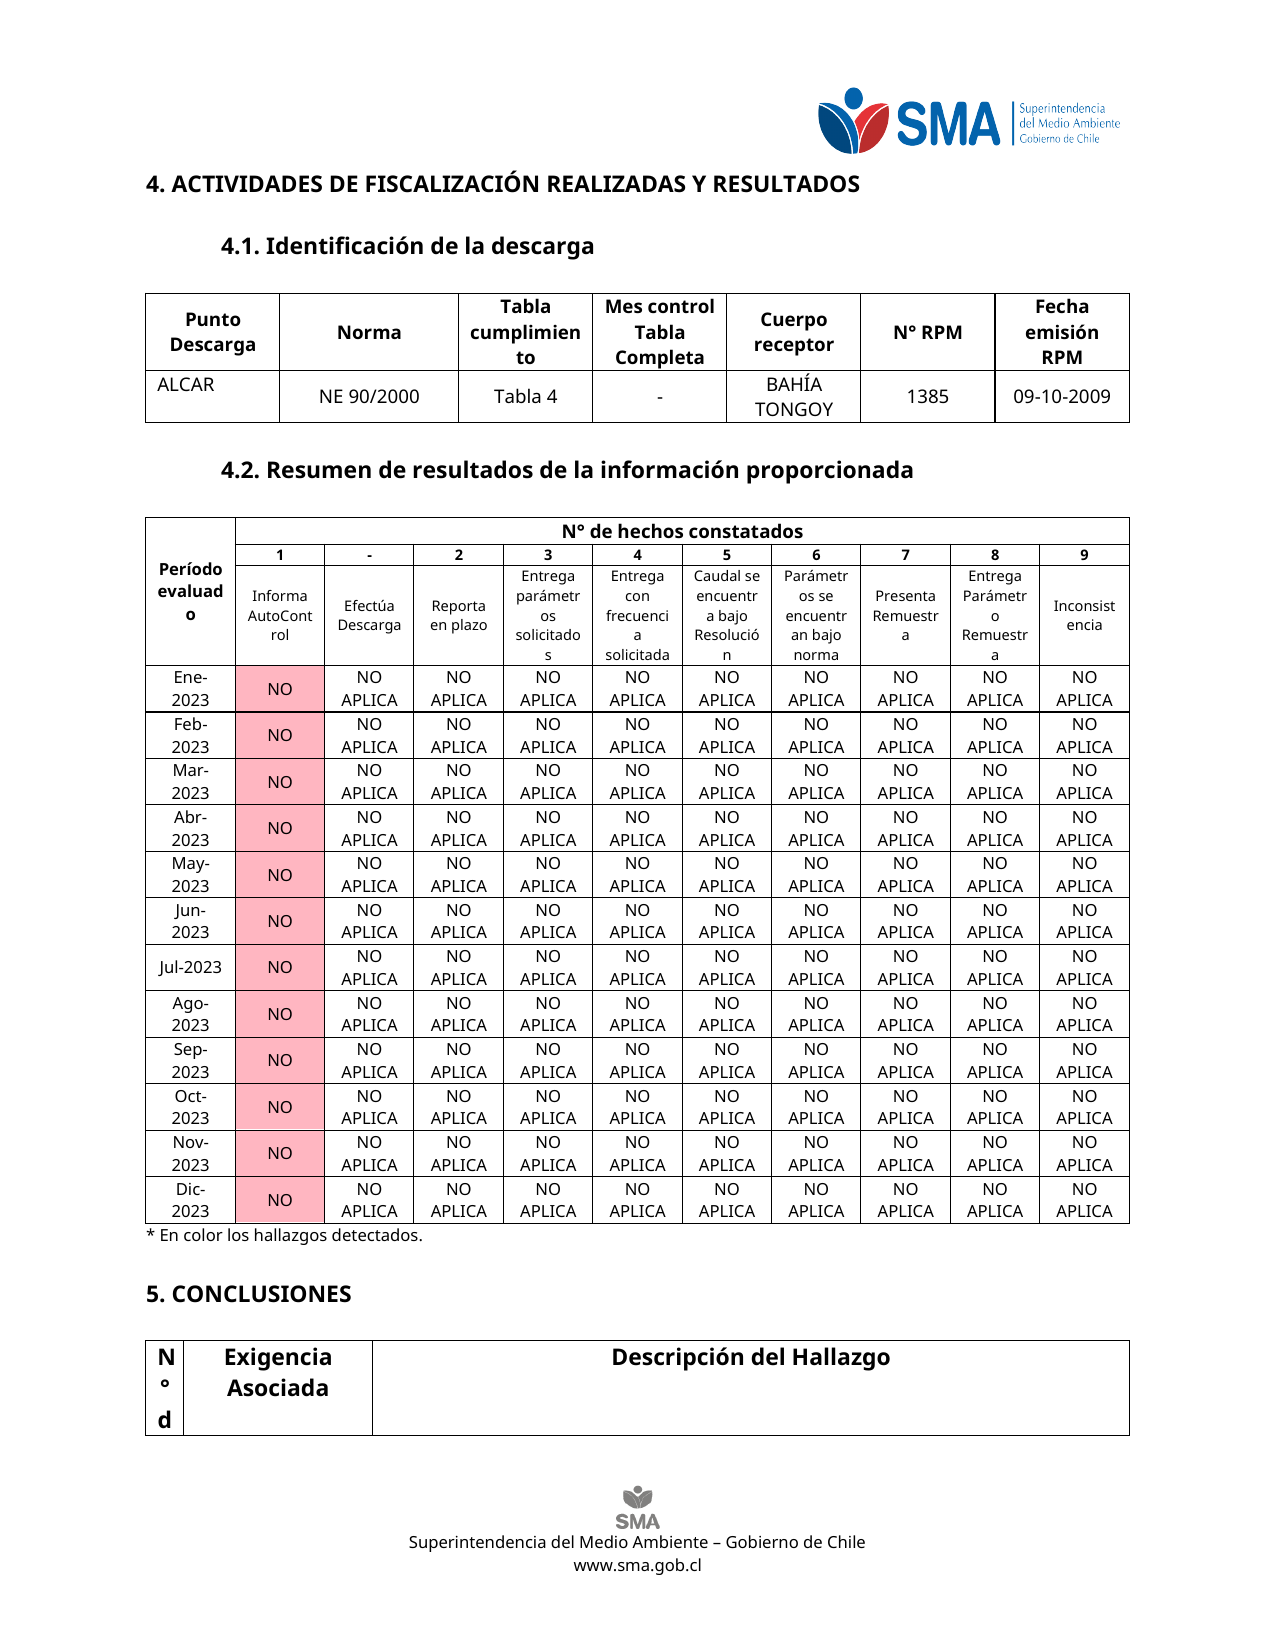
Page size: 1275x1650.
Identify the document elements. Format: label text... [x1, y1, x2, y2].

table_header Tabla cumplimiento [459, 294, 592, 370]
table_cell NO APLICA [504, 1084, 592, 1129]
table_cell Nov-2023 [146, 1131, 235, 1176]
table_cell - [325, 545, 413, 564]
table_cell NO APLICA [325, 1038, 413, 1083]
table_cell NO APLICA [951, 991, 1039, 1037]
table_cell NO APLICA [951, 898, 1039, 944]
table_cell Abr-2023 [146, 805, 235, 851]
table_cell Entrega parámetros solicitados [504, 566, 592, 665]
table_cell NO APLICA [683, 1131, 771, 1176]
table_cell NO APLICA [325, 1177, 413, 1222]
table_cell NO APLICA [861, 666, 950, 711]
table_cell NO APLICA [683, 852, 771, 897]
table_cell NO APLICA [593, 759, 682, 804]
table_cell NO APLICA [683, 945, 771, 990]
table_cell Caudal se encuentra bajo Resolución [683, 566, 771, 665]
table_cell NO [236, 713, 324, 758]
table_cell NO APLICA [414, 713, 503, 758]
table_cell NO APLICA [325, 991, 413, 1037]
table_cell Tabla 4 [459, 371, 592, 422]
table_cell NO APLICA [951, 852, 1039, 897]
text 4.1. Identificación de la descarga [146, 230, 1129, 292]
table_cell NO APLICA [414, 852, 503, 897]
table_cell Jul-2023 [146, 945, 235, 990]
table_cell 1385 [861, 371, 994, 422]
table_cell 3 [504, 545, 592, 564]
table_cell NO [236, 852, 324, 897]
table_cell NO APLICA [772, 945, 860, 990]
table_cell NO APLICA [1040, 945, 1129, 990]
table_cell NO APLICA [1040, 1038, 1129, 1083]
table_cell NO APLICA [593, 898, 682, 944]
table_cell NO APLICA [593, 852, 682, 897]
table_cell NO APLICA [325, 852, 413, 897]
table_cell Parámetros se encuentran bajo norma [772, 566, 860, 665]
table_cell NO APLICA [683, 666, 771, 711]
table_cell NO APLICA [414, 759, 503, 804]
table_cell NO APLICA [593, 666, 682, 711]
table_cell NO APLICA [861, 1084, 950, 1129]
table_cell NO APLICA [1040, 991, 1129, 1037]
table_cell NO APLICA [504, 945, 592, 990]
table_cell NO APLICA [772, 713, 860, 758]
table_cell NO APLICA [1040, 666, 1129, 711]
table_cell Entrega Parámetro Remuestra [951, 566, 1039, 665]
table_cell Jun-2023 [146, 898, 235, 944]
table_cell NO APLICA [772, 805, 860, 851]
table_cell BAHÍA TONGOY [727, 371, 860, 422]
table_cell NO APLICA [504, 666, 592, 711]
table_cell NO APLICA [772, 898, 860, 944]
table_cell NO APLICA [951, 1131, 1039, 1176]
table_cell NO APLICA [772, 852, 860, 897]
table_cell NO APLICA [325, 666, 413, 711]
table_cell NO APLICA [325, 898, 413, 944]
table_cell NO APLICA [951, 945, 1039, 990]
table_cell 09-10-2009 [996, 371, 1129, 422]
table_cell NO [236, 991, 324, 1037]
table_cell NO APLICA [861, 759, 950, 804]
table_header Exigencia Asociada [184, 1341, 372, 1435]
table_cell NO APLICA [504, 1038, 592, 1083]
table_cell NO APLICA [772, 991, 860, 1037]
table_cell NO APLICA [593, 1177, 682, 1222]
table_cell Ene-2023 [146, 666, 235, 711]
table_cell - [593, 371, 726, 422]
table_cell Sep-2023 [146, 1038, 235, 1083]
table_cell NO APLICA [414, 945, 503, 990]
table_cell NO APLICA [593, 1038, 682, 1083]
table_cell NO [236, 898, 324, 944]
table_cell 5 [683, 545, 771, 564]
table_cell NO APLICA [1040, 898, 1129, 944]
table_cell NO APLICA [861, 1038, 950, 1083]
table_cell NO APLICA [772, 759, 860, 804]
table_cell 2 [414, 545, 503, 564]
table_cell NO APLICA [593, 805, 682, 851]
table_cell NO APLICA [951, 666, 1039, 711]
picture [614, 1483, 661, 1531]
table_cell NO APLICA [772, 666, 860, 711]
text 4. ACTIVIDADES DE FISCALIZACIÓN REALIZADAS Y RESULTADOS [146, 167, 1129, 230]
table_cell NO APLICA [504, 805, 592, 851]
table_cell NO APLICA [1040, 1084, 1129, 1129]
table_cell NO APLICA [861, 713, 950, 758]
table_cell Efectúa Descarga [325, 566, 413, 665]
table_cell NO APLICA [414, 805, 503, 851]
table_cell NO [236, 1038, 324, 1083]
text * En color los hallazgos detectados. [146, 1224, 1129, 1277]
table_cell Inconsistencia [1040, 566, 1129, 665]
table_cell NO APLICA [414, 1038, 503, 1083]
table_cell NO [236, 759, 324, 804]
table_cell Feb-2023 [146, 713, 235, 758]
table_cell NO APLICA [593, 991, 682, 1037]
table_cell NO APLICA [772, 1131, 860, 1176]
table_cell Dic-2023 [146, 1177, 235, 1222]
table_cell NO APLICA [414, 898, 503, 944]
table_cell NO APLICA [325, 945, 413, 990]
table_cell NO APLICA [325, 759, 413, 804]
table_cell NO APLICA [861, 852, 950, 897]
table_cell NO APLICA [504, 713, 592, 758]
table_cell NO APLICA [414, 991, 503, 1037]
table_cell NO APLICA [593, 945, 682, 990]
table_cell Presenta Remuestra [861, 566, 950, 665]
table_cell NO APLICA [861, 898, 950, 944]
table_cell NO APLICA [325, 1084, 413, 1129]
table_cell NO APLICA [683, 1084, 771, 1129]
text 4.2. Resumen de resultados de la información proporcionada [146, 454, 1129, 517]
table_header Cuerpo receptor [727, 294, 860, 370]
table_cell NO APLICA [951, 759, 1039, 804]
table_cell NO APLICA [504, 1131, 592, 1176]
table_cell NO APLICA [1040, 1177, 1129, 1222]
table_cell NO APLICA [683, 759, 771, 804]
table_cell NO APLICA [951, 1084, 1039, 1129]
table_cell 9 [1040, 545, 1129, 564]
table_cell NO APLICA [683, 1038, 771, 1083]
table_cell NO APLICA [414, 1131, 503, 1176]
table_cell NO APLICA [683, 898, 771, 944]
table_cell Oct-2023 [146, 1084, 235, 1129]
table_header Período evaluado [146, 518, 235, 665]
table_cell NO APLICA [772, 1038, 860, 1083]
table_cell 8 [951, 545, 1039, 564]
table_cell NO APLICA [951, 1177, 1039, 1222]
table_header N° RPM [861, 294, 994, 370]
table_cell 1 [236, 545, 324, 564]
table_cell NO APLICA [504, 759, 592, 804]
table_cell NO [236, 1177, 324, 1222]
table_cell NO APLICA [325, 713, 413, 758]
table_cell NO APLICA [861, 945, 950, 990]
table_header N° de hechos constatados [236, 518, 1129, 543]
table_cell NO APLICA [1040, 852, 1129, 897]
table_cell ALCAR [146, 371, 279, 422]
table_cell NO APLICA [504, 898, 592, 944]
table_cell May-2023 [146, 852, 235, 897]
table_cell NO APLICA [325, 1131, 413, 1176]
table_cell NO APLICA [683, 1177, 771, 1222]
table_cell NO [236, 945, 324, 990]
table_cell NO APLICA [861, 1177, 950, 1222]
table_cell NO APLICA [593, 1131, 682, 1176]
table_cell NE 90/2000 [280, 371, 458, 422]
table_cell NO APLICA [1040, 759, 1129, 804]
table_cell NO APLICA [325, 805, 413, 851]
table_cell NO [236, 1131, 324, 1176]
table_header N° de Hecho Constatado [146, 1341, 183, 1435]
table_header Norma [280, 294, 458, 370]
table_header Descripción del Hallazgo [373, 1341, 1129, 1435]
table_cell NO APLICA [951, 713, 1039, 758]
table_cell NO [236, 666, 324, 711]
table_cell NO [236, 805, 324, 851]
table_cell NO APLICA [504, 1177, 592, 1222]
table_cell 6 [772, 545, 860, 564]
table_cell NO APLICA [504, 852, 592, 897]
table_cell 7 [861, 545, 950, 564]
table_cell Mar-2023 [146, 759, 235, 804]
table_cell NO APLICA [861, 805, 950, 851]
table_cell NO APLICA [1040, 713, 1129, 758]
table_cell NO APLICA [683, 713, 771, 758]
table_cell NO APLICA [951, 1038, 1039, 1083]
table_cell NO APLICA [861, 1131, 950, 1176]
table_cell NO APLICA [1040, 1131, 1129, 1176]
table_cell NO APLICA [593, 713, 682, 758]
table_cell NO APLICA [414, 666, 503, 711]
table_cell Informa AutoControl [236, 566, 324, 665]
table_header Fecha emisión RPM [996, 294, 1129, 370]
table_cell NO APLICA [414, 1084, 503, 1129]
table_cell NO APLICA [1040, 805, 1129, 851]
table_cell NO APLICA [772, 1084, 860, 1129]
table_cell Entrega con frecuencia solicitada [593, 566, 682, 665]
text 5. CONCLUSIONES [146, 1277, 1129, 1340]
table_cell NO APLICA [683, 805, 771, 851]
table_cell NO APLICA [414, 1177, 503, 1222]
table_cell NO [236, 1084, 324, 1129]
table_cell NO APLICA [504, 991, 592, 1037]
table_cell NO APLICA [861, 991, 950, 1037]
table_header Mes control Tabla Completa [593, 294, 726, 370]
table_cell NO APLICA [683, 991, 771, 1037]
table_header Punto Descarga [146, 294, 279, 370]
table_cell Reporta en plazo [414, 566, 503, 665]
table_cell NO APLICA [593, 1084, 682, 1129]
picture [808, 73, 1130, 168]
table_cell NO APLICA [951, 805, 1039, 851]
table_cell NO APLICA [772, 1177, 860, 1222]
table_cell Ago-2023 [146, 991, 235, 1037]
table_cell 4 [593, 545, 682, 564]
